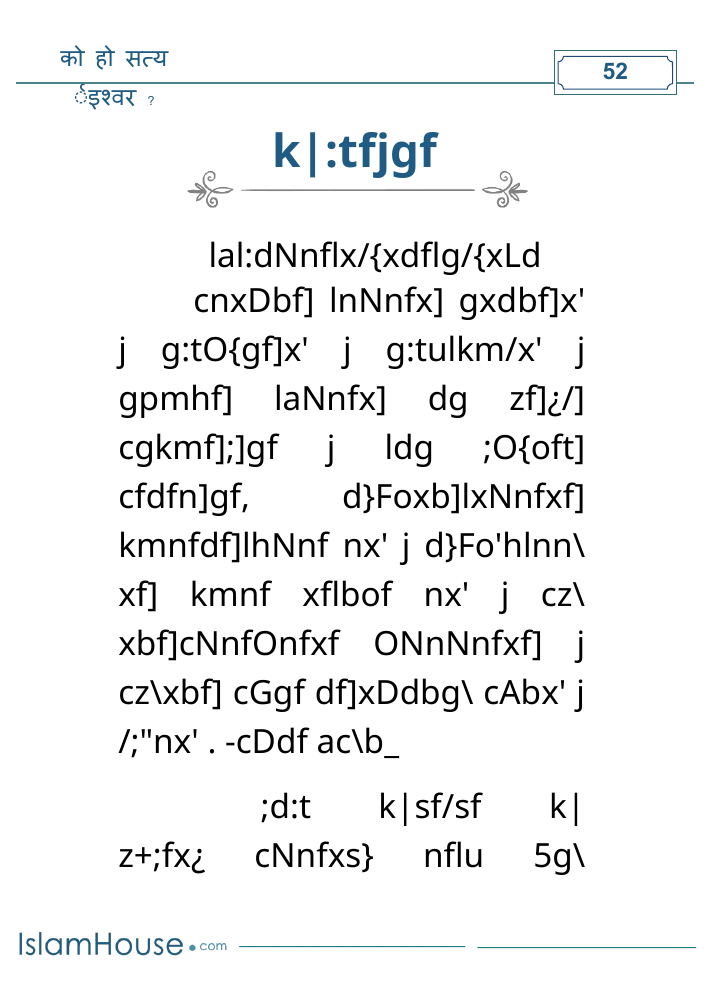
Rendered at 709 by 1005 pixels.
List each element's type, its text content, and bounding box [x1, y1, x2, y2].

text k|:tfjgf [118, 118, 591, 181]
text cnxDbf] lnNnfx] gxdbf]x' j g:tO{gf]x' j g:tulkm/x' j gpmhf] laNnfx] dg zf]¿/] cgkmf];]gf j ldg ;O{oft] cfdfn]gf, d}Foxb]lxNnfxf] kmnfdf]lhNnf nx' j d}Fo'hlnn\xf] kmnf xflbof nx' j cz\xbf]cNnfOnfxf ONnNnfxf] j cz\xbf] cGgf df]xDdbg\ cAbx' j /;"nx' . -cDdf ac\b_ [118, 277, 586, 763]
picture [471, 929, 697, 962]
text lal:dNnflx/{xdflg/{xLd [118, 232, 591, 277]
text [118, 783, 586, 878]
picture [12, 928, 466, 961]
